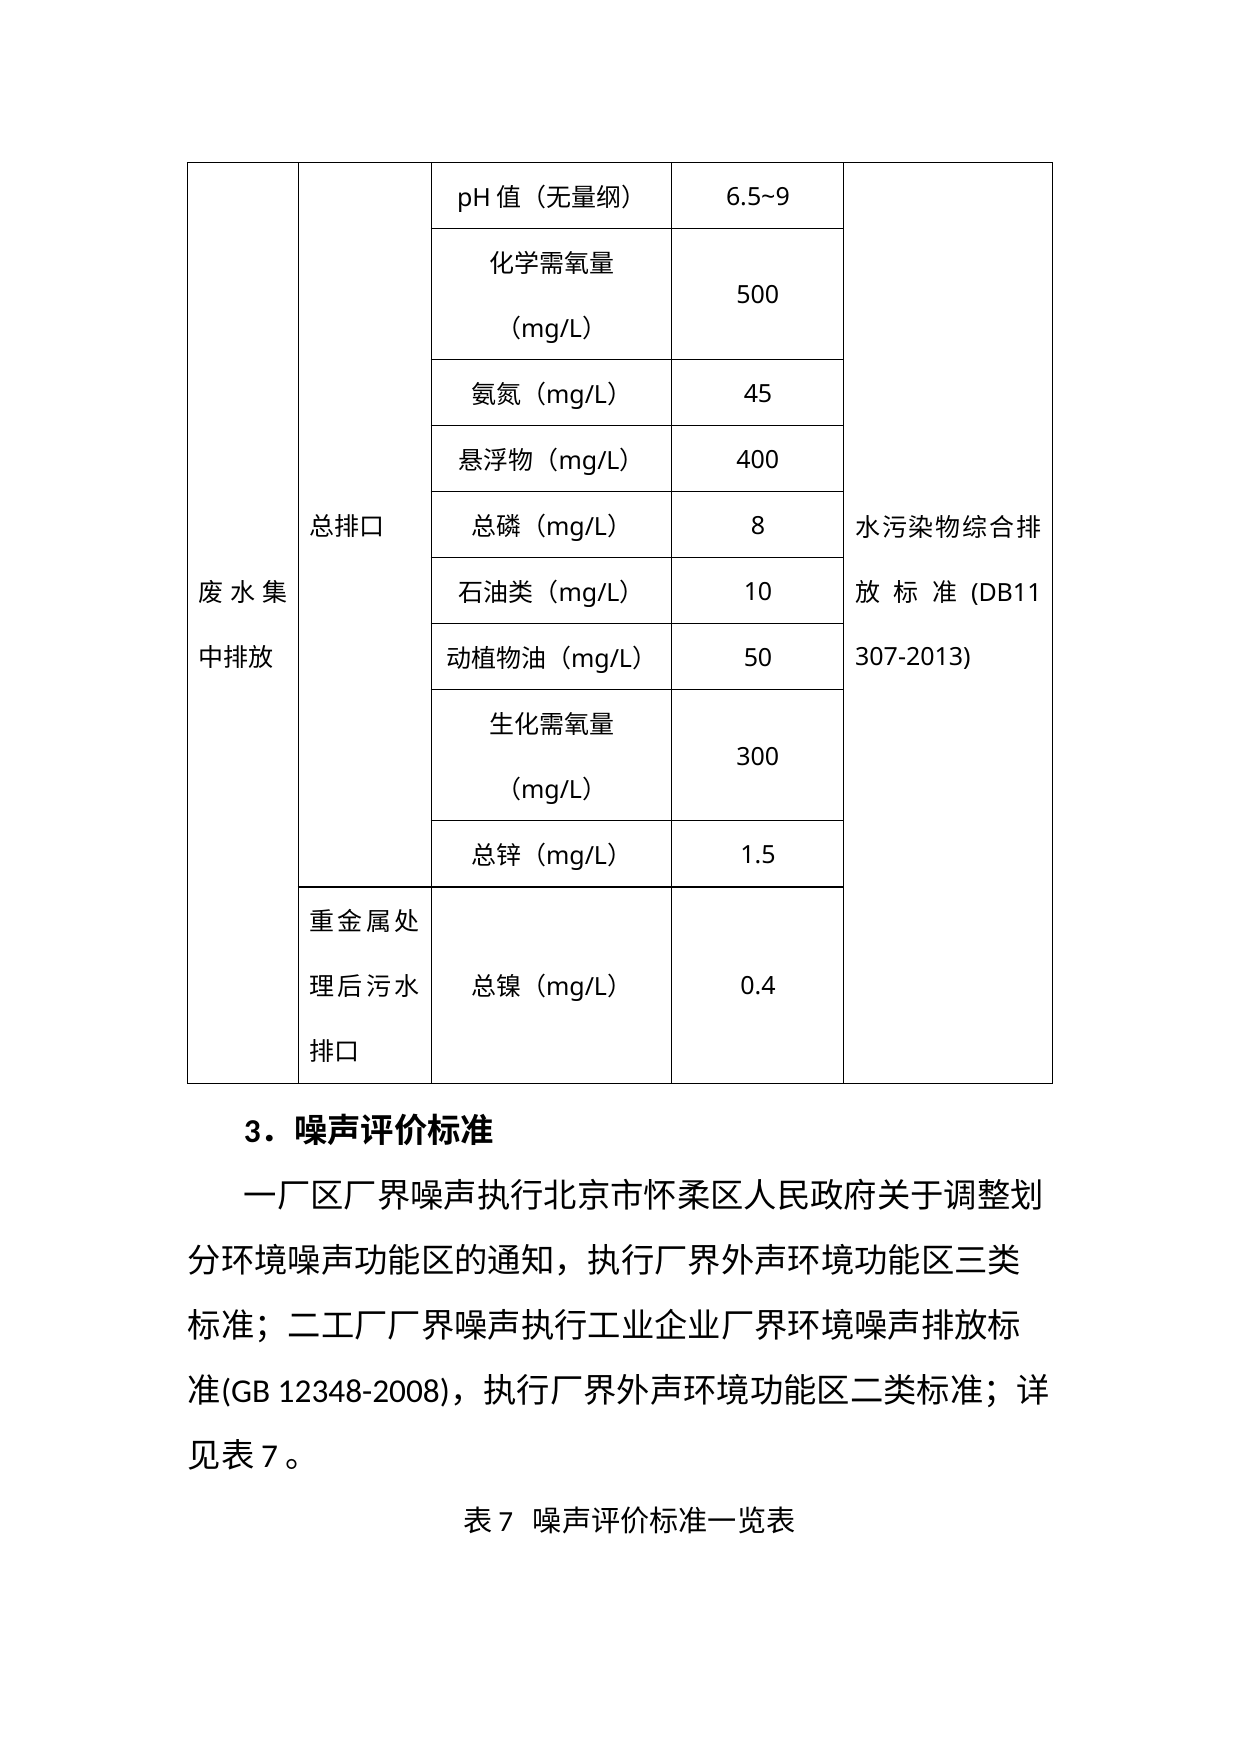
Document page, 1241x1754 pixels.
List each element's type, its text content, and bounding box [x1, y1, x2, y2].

table_cell 水污染物综合排放标准(DB11 307-2013) [844, 163, 1052, 1082]
text 一厂区厂界噪声执行北京市怀柔区人民政府关于调整划分环境噪声功能区的通知，执行厂界外声环境功能区三类标准；二工厂厂界噪声执行工业企业厂界环境噪声排放标准(GB 12348-2008)，执行厂界外声环境功能区二类标准；详见表7 。 [187, 1161, 1053, 1486]
table_cell 8 [672, 492, 843, 557]
table_cell 悬浮物（mg/L） [432, 426, 671, 491]
text 3．噪声评价标准 [187, 1096, 1053, 1161]
table_cell pH值（无量纲） [432, 163, 671, 228]
table_cell 总镍（mg/L） [432, 888, 671, 1082]
table_cell 生化需氧量（mg/L） [432, 690, 671, 820]
table_cell 6.5~9 [672, 163, 843, 228]
table_cell 50 [672, 624, 843, 689]
table_cell 动植物油（mg/L） [432, 624, 671, 689]
table_cell 废水集中排放 [188, 163, 298, 1082]
table_cell 0.4 [672, 888, 843, 1082]
table_cell 总排口 [299, 163, 431, 886]
table_cell 400 [672, 426, 843, 491]
table_cell 总磷（mg/L） [432, 492, 671, 557]
table_cell 石油类（mg/L） [432, 558, 671, 623]
table_cell 氨氮（mg/L） [432, 360, 671, 425]
table_cell 1.5 [672, 821, 843, 886]
table_cell 45 [672, 360, 843, 425]
table_cell 500 [672, 229, 843, 359]
table_cell 重金属处理后污水排口 [299, 888, 431, 1082]
table_cell 300 [672, 690, 843, 820]
table_cell 10 [672, 558, 843, 623]
text 表7 噪声评价标准一览表 [187, 1486, 1053, 1551]
table_cell 总锌（mg/L） [432, 821, 671, 886]
table_cell 化学需氧量（mg/L） [432, 229, 671, 359]
